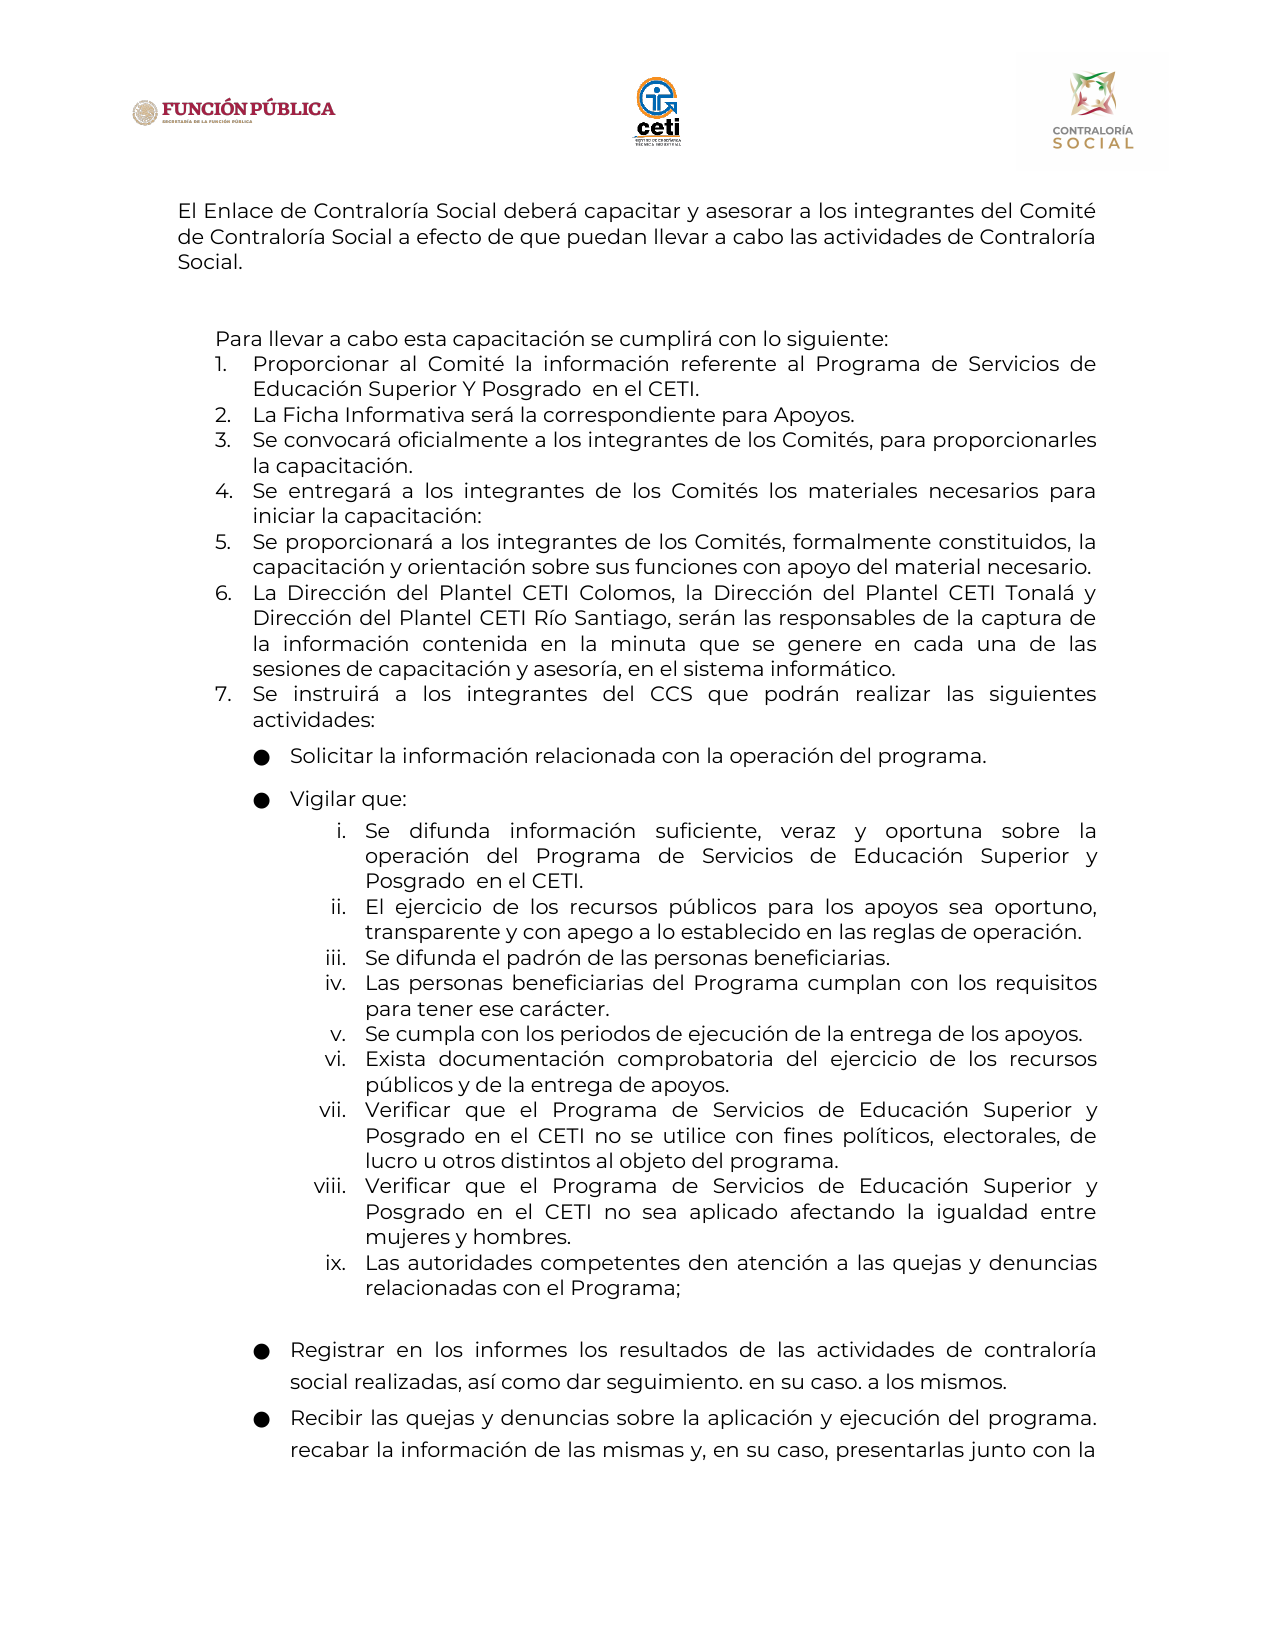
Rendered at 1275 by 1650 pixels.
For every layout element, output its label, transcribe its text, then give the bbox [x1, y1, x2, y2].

list La Ficha Informativa será la correspondiente para Apoyos. [215, 402, 1098, 427]
list Verificar que el Programa de Servicios de Educación Superior y Posgrado en el CETI no sea aplicado afectando la igualdad entre mujeres y hombres. [346, 1174, 1098, 1250]
list Verificar que el Programa de Servicios de Educación Superior y Posgrado en el CETI no se utilice con fines políticos, electorales, de lucro u otros distintos al objeto del programa. [346, 1097, 1098, 1174]
list Exista documentación comprobatoria del ejercicio de los recursos públicos y de la entrega de apoyos. [346, 1047, 1098, 1097]
list El ejercicio de los recursos públicos para los apoyos sea oportuno, transparente y con apego a lo establecido en las reglas de operación. [346, 894, 1098, 945]
list Se difunda información suficiente, veraz y oportuna sobre la operación del Programa de Servicios de Educación Superior y Posgrado en el CETI. [346, 818, 1098, 894]
list Las autoridades competentes den atención a las quejas y denuncias relacionadas con el Programa; [346, 1250, 1098, 1301]
list Proporcionar al Comité la información referente al Programa de Servicios de Educación Superior Y Posgrado en el CETI. [215, 351, 1098, 402]
picture [606, 73, 707, 151]
list Se instruirá a los integrantes del CCS que podrán realizar las siguientes actividades: [215, 682, 1098, 732]
list Se cumpla con los periodos de ejecución de la entrega de los apoyos. [346, 1021, 1098, 1047]
list Vigilar que: [252, 775, 1098, 818]
list Se difunda el padrón de las personas beneficiarias. [346, 945, 1098, 970]
picture [1016, 52, 1170, 171]
list Registrar en los informes los resultados de las actividades de contraloría social realizadas, así como dar seguimiento. en su caso. a los mismos. [252, 1326, 1098, 1394]
text Para llevar a cabo esta capacitación se cumplirá con lo siguiente: [177, 326, 1098, 351]
list Se convocará oficialmente a los integrantes de los Comités, para proporcionarles la capacitación. [215, 427, 1098, 478]
list Las personas beneficiarias del Programa cumplan con los requisitos para tener ese carácter. [346, 970, 1098, 1021]
list Se entregará a los integrantes de los Comités los materiales necesarios para iniciar la capacitación: [215, 478, 1098, 529]
list La Dirección del Plantel CETI Colomos, la Dirección del Plantel CETI Tonalá y Dirección del Plantel CETI Río Santiago, serán las responsables de la captura de la información contenida en la minuta que se genere en cada una de las sesiones de capacitación y asesoría, en el sistema informático. [215, 580, 1098, 682]
picture [107, 61, 362, 162]
list Se proporcionará a los integrantes de los Comités, formalmente constituidos, la capacitación y orientación sobre sus funciones con apoyo del material necesario. [215, 529, 1098, 580]
text El Enlace de Contraloría Social deberá capacitar y asesorar a los integrantes del Comité de Contraloría Social a efecto de que puedan llevar a cabo las actividades de Contraloría Social. [177, 199, 1098, 275]
list Solicitar la información relacionada con la operación del programa. [252, 732, 1098, 775]
